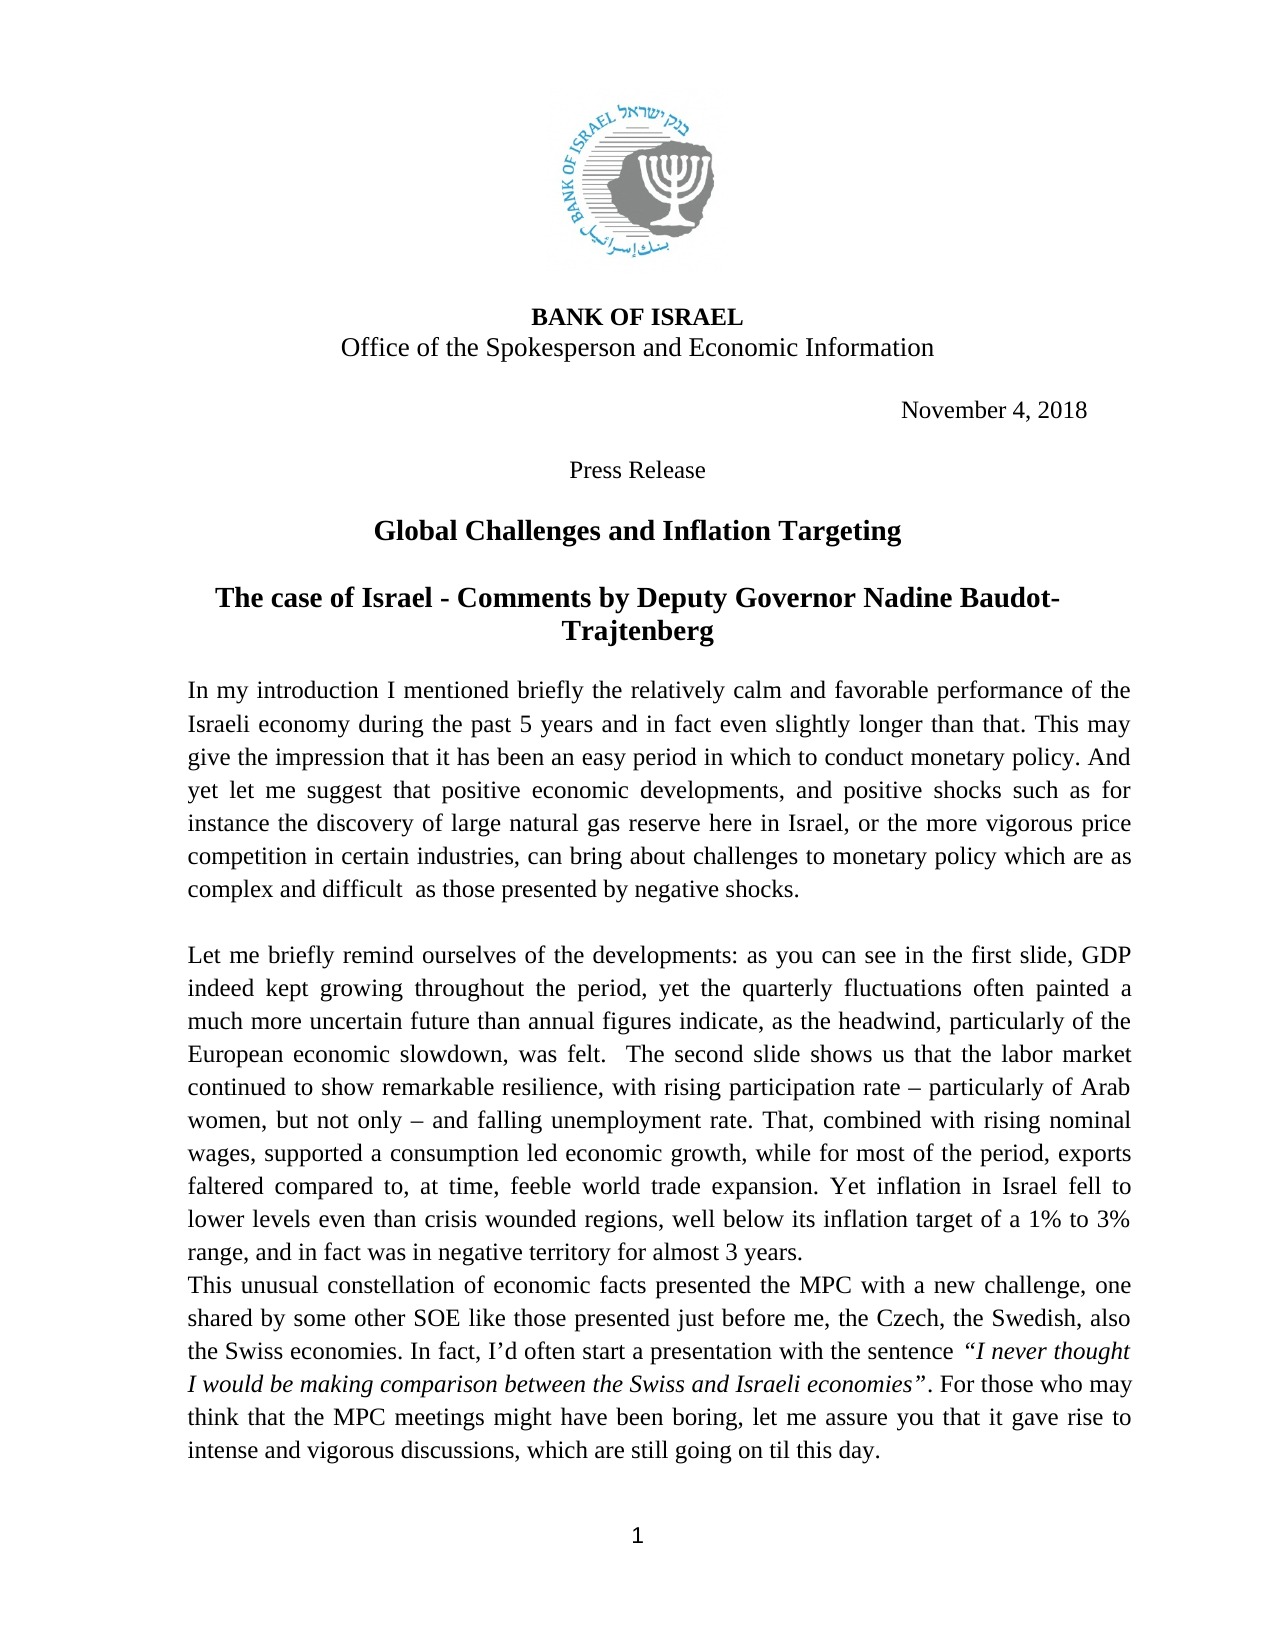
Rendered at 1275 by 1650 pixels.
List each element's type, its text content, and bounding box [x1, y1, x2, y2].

title The case of Israel - Comments by Deputy Governor Nadine Baudot-Trajtenberg [187, 580, 1087, 647]
picture [545, 88, 730, 273]
text In my introduction I mentioned briefly the relatively calm and favorable performance of the Israeli economy during the past 5 years and in fact even slightly longer than that. This may give the impression that it has been an easy period in which to conduct monetary policy. And yet let me suggest that positive economic developments, and positive shocks such as for instance the discovery of large natural gas reserve here in Israel, or the more vigorous price competition in certain industries, can bring about challenges to monetary policy which are as complex and difficult as those presented by negative shocks. [187, 676, 1132, 902]
text November 4, 2018 [187, 395, 1087, 424]
text Office of the Spokesperson and Economic Information [187, 331, 1087, 362]
text Let me briefly remind ourselves of the developments: as you can see in the first slide, GDP indeed kept growing throughout the period, yet the quarterly fluctuations often painted a much more uncertain future than annual figures indicate, as the headwind, particularly of the European economic slowdown, was felt. The second slide shows us that the labor market continued to show remarkable resilience, with rising participation rate – particularly of Arab women, but not only – and falling unemployment rate. That, combined with rising nominal wages, supported a consumption led economic growth, while for most of the period, exports faltered compared to, at time, feeble world trade expansion. Yet inflation in Israel fell to lower levels even than crisis wounded regions, well below its inflation target of a 1% to 3% range, and in fact was in negative territory for almost 3 years. [187, 940, 1132, 1266]
title Global Challenges and Inflation Targeting [187, 513, 1087, 546]
text BANK OF ISRAEL [187, 300, 1087, 331]
title Press Release [187, 455, 1087, 484]
text This unusual constellation of economic facts presented the MPC with a new challenge, one shared by some other SOE like those presented just before me, the Czech, the Swedish, also the Swiss economies. In fact, I’d often start a presentation with the sentence “I never thought I would be making comparison between the Swiss and Israeli economies”. For those who may think that the MPC meetings might have been boring, let me assure you that it gave rise to intense and vigorous discussions, which are still going on til this day. [187, 1270, 1132, 1464]
